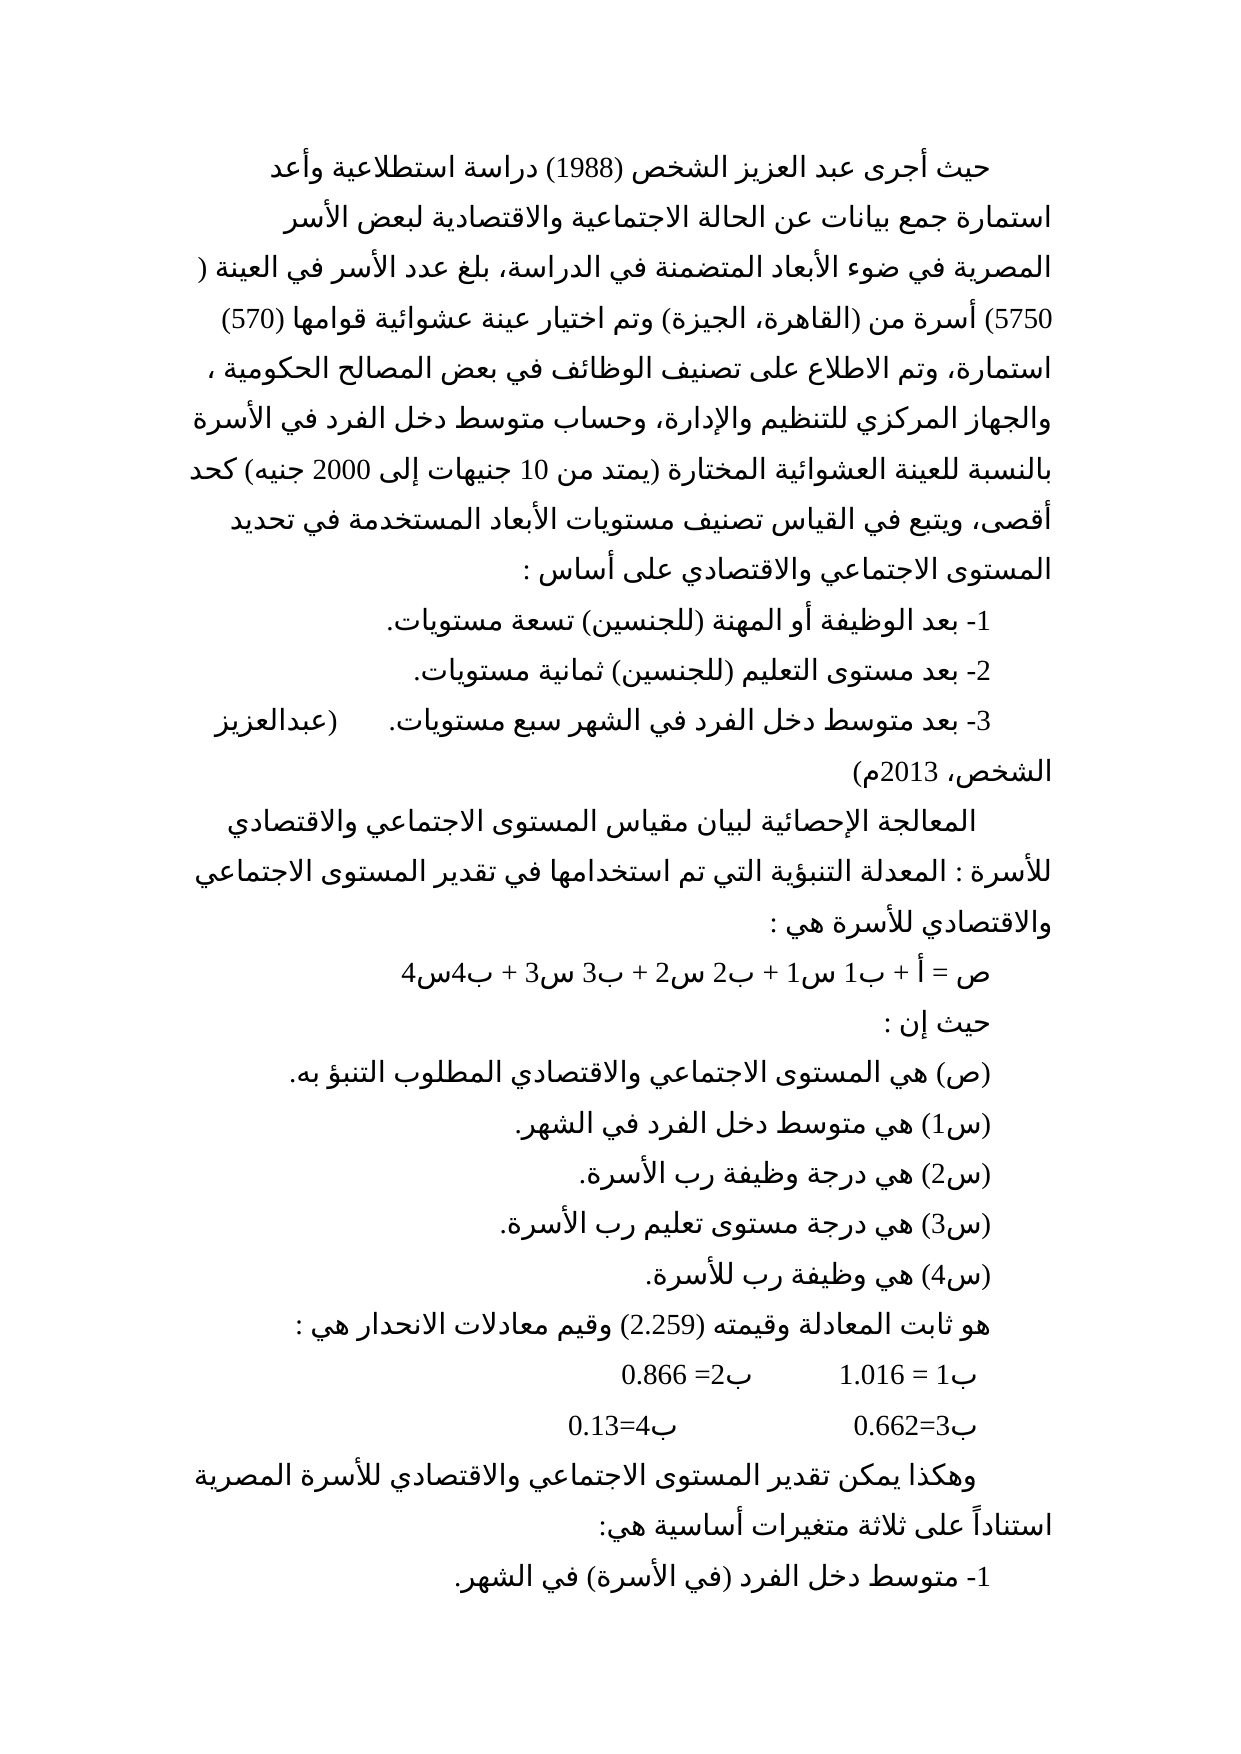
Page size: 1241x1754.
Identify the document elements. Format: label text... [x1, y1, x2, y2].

text (ص) هي المستوى الاجتماعي والاقتصادي المطلوب التنبؤ به. [187, 1056, 1053, 1089]
text 1- متوسط دخل الفرد (في الأسرة) في الشهر. [187, 1559, 1053, 1592]
text 1- بعد الوظيفة أو المهنة (للجنسين) تسعة مستويات. [187, 603, 1053, 636]
text وهكذا يمكن تقدير المستوى الاجتماعي والاقتصادي للأسرة المصرية استناداً على ثلاثة متغيرات أساسية هي: [187, 1458, 1053, 1542]
text (س1) هي متوسط دخل الفرد في الشهر. [187, 1106, 1053, 1139]
text (س2) هي درجة وظيفة رب الأسرة. [187, 1156, 1053, 1190]
text ب3=0.662 ب4=0.13 [187, 1408, 1053, 1441]
text حيث أجرى عبد العزيز الشخص (1988) دراسة استطلاعية وأعد استمارة جمع بيانات عن الحالة الاجتماعية والاقتصادية لبعض الأسر المصرية في ضوء الأبعاد المتضمنة في الدراسة، بلغ عدد الأسر في العينة (5750) أسرة من (القاهرة، الجيزة) وتم اختيار عينة عشوائية قوامها (570) استمارة، وتم الاطلاع على تصنيف الوظائف في بعض المصالح الحكومية ، والجهاز المركزي للتنظيم والإدارة، وحساب متوسط دخل الفرد في الأسرة بالنسبة للعينة العشوائية المختارة (يمتد من 10 جنيهات إلى 2000 جنيه) كحد أقصى، ويتبع في القياس تصنيف مستويات الأبعاد المستخدمة في تحديد المستوى الاجتماعي والاقتصادي على أساس : [187, 150, 1053, 586]
text هو ثابت المعادلة وقيمته (2.259) وقيم معادلات الانحدار هي : [187, 1307, 1053, 1341]
text (س4) هي وظيفة رب للأسرة. [187, 1257, 1053, 1290]
text حيث إن : [187, 1005, 1053, 1039]
text 3- بعد متوسط دخل الفرد في الشهر سبع مستويات. (عبدالعزيز الشخص، 2013م) [187, 703, 1053, 787]
text (س3) هي درجة مستوى تعليم رب الأسرة. [187, 1207, 1053, 1240]
text ب1 = 1.016 ب2= 0.866 [187, 1357, 1053, 1391]
text ص = أ + ب1 س1 + ب2 س2 + ب3 س3 + ب4س4 [187, 955, 1053, 988]
text 2- بعد مستوى التعليم (للجنسين) ثمانية مستويات. [187, 653, 1053, 687]
text المعالجة الإحصائية لبيان مقياس المستوى الاجتماعي والاقتصادي للأسرة : المعدلة التنبؤية التي تم استخدامها في تقدير المستوى الاجتماعي والاقتصادي للأسرة هي : [187, 804, 1053, 938]
